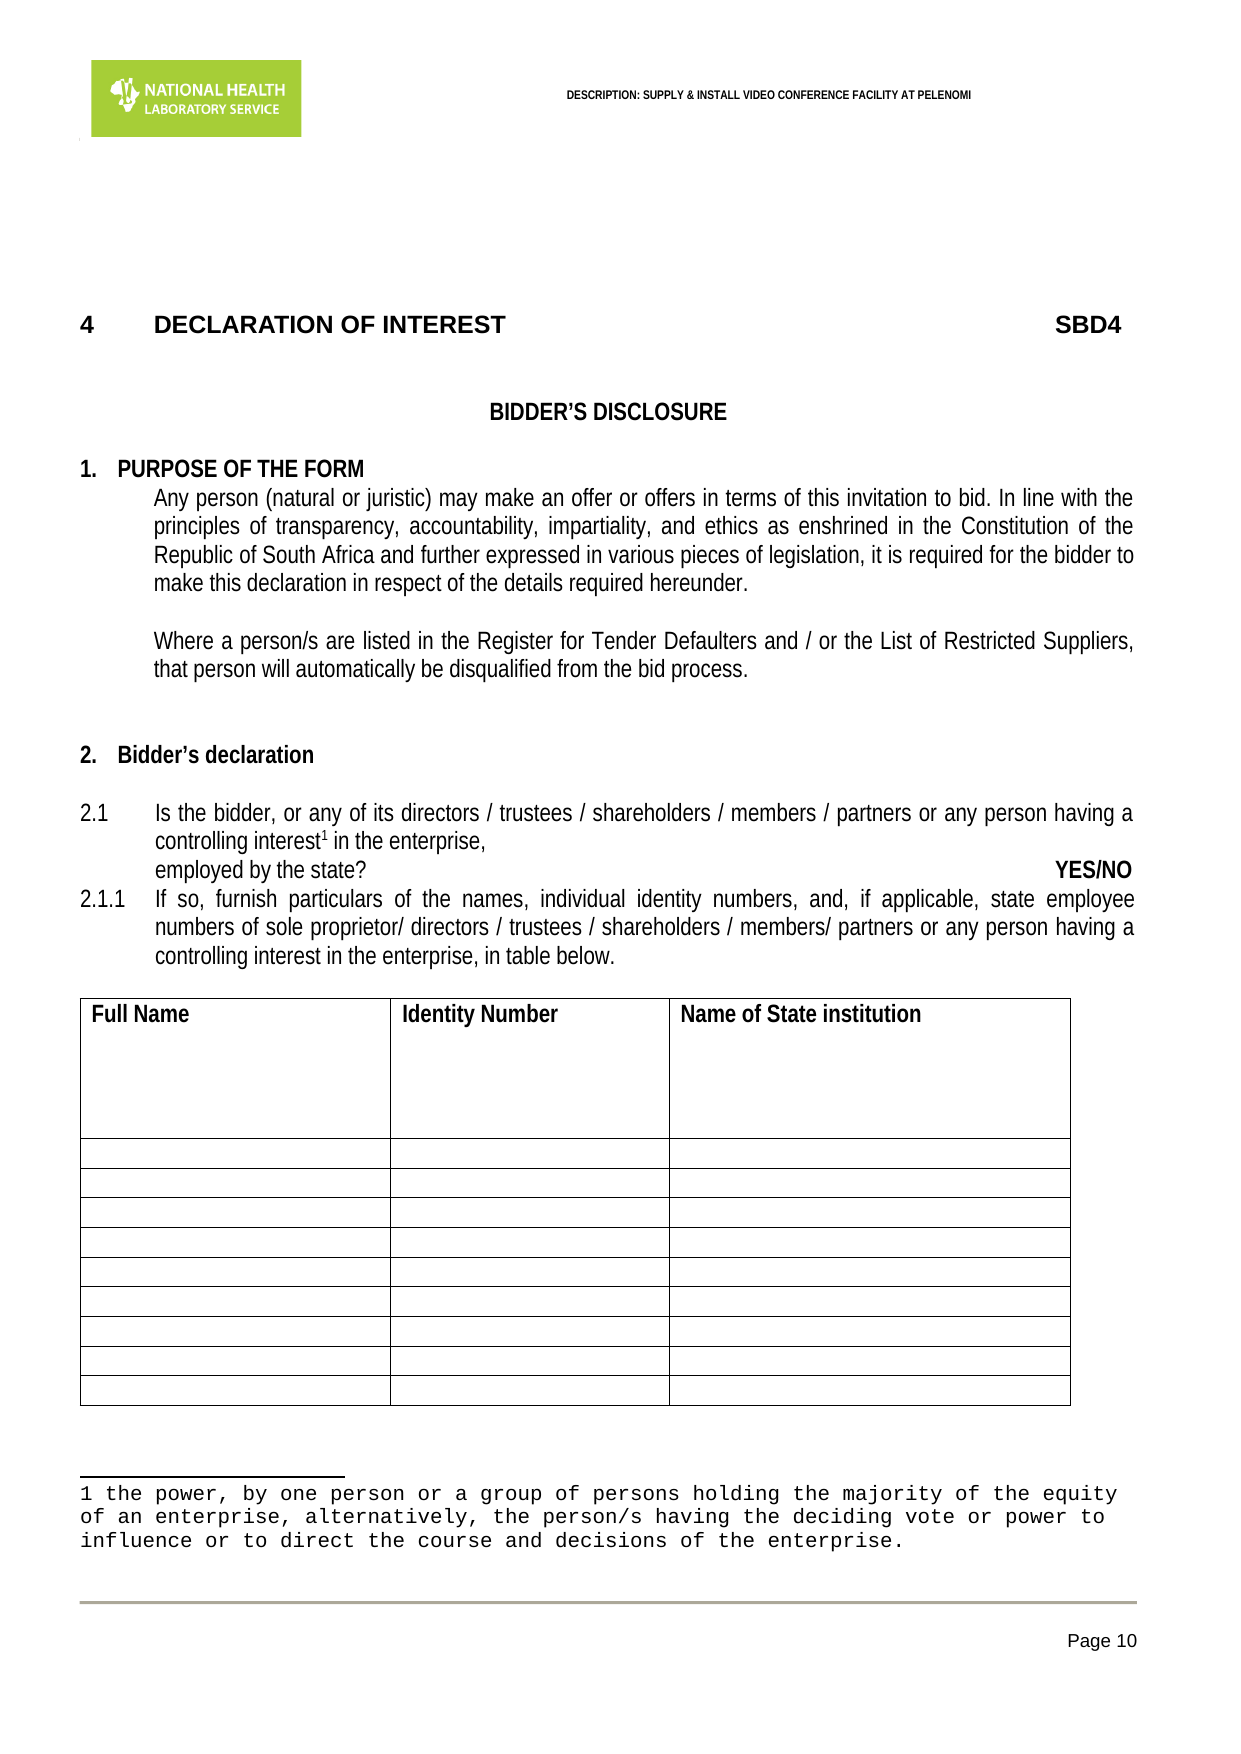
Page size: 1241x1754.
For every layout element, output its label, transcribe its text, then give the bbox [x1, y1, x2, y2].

table_cell [670, 1376, 1070, 1405]
table_cell [391, 1169, 669, 1197]
table_cell [81, 1228, 390, 1257]
subtitle DECLARATION OF INTEREST SBD4 [80, 310, 1137, 339]
table_cell [81, 1139, 390, 1167]
table_cell [670, 1228, 1070, 1257]
table_cell [391, 1139, 669, 1167]
list Bidder’s declaration [80, 740, 1137, 769]
table_cell [670, 1287, 1070, 1316]
table_cell [391, 1228, 669, 1257]
table_cell [391, 1376, 669, 1405]
table_header Full Name [81, 999, 390, 1138]
table_cell [670, 1139, 1070, 1167]
table_cell [391, 1258, 669, 1286]
table_cell [670, 1198, 1070, 1227]
text 2.1 Is the bidder, or any of its directors / trustees / shareholders / members / partners or any person having a controlling interest in the enterprise, [80, 798, 1137, 855]
table_cell [81, 1198, 390, 1227]
table_cell [81, 1376, 390, 1405]
table_cell [670, 1169, 1070, 1197]
table_cell [391, 1198, 669, 1227]
table_header Identity Number [391, 999, 669, 1138]
table_cell [670, 1317, 1070, 1346]
table_cell [81, 1347, 390, 1375]
table_header Name of State institution [670, 999, 1070, 1138]
list PURPOSE OF THE FORM [80, 454, 1137, 482]
table_cell [670, 1258, 1070, 1286]
text Where a person/s are listed in the Register for Tender Defaulters and / or the List of Restricted Suppliers, that person will automatically be disqualified from the bid process. [153, 626, 1137, 683]
picture [91, 60, 302, 137]
table_cell [670, 1347, 1070, 1375]
text 2.1.1 If so, furnish particulars of the names, individual identity numbers, and, if applicable, state employee numbers of sole proprietor/ directors / trustees / shareholders / members/ partners or any person having a controlling interest in the enterprise, in table below. [80, 883, 1137, 969]
text employed by the state? YES/NO [80, 855, 1137, 883]
table_cell [391, 1287, 669, 1316]
table_cell [81, 1317, 390, 1346]
text Any person (natural or juristic) may make an offer or offers in terms of this invitation to bid. In line with the principles of transparency, accountability, impartiality, and ethics as enshrined in the Constitution of the Republic of South Africa and further expressed in various pieces of legislation, it is required for the bidder to make this declaration in respect of the details required hereunder. [153, 482, 1137, 597]
table_cell [391, 1317, 669, 1346]
text BIDDER’S DISCLOSURE [80, 397, 1137, 425]
table_cell [81, 1287, 390, 1316]
table_cell [391, 1347, 669, 1375]
table_cell [81, 1258, 390, 1286]
table_cell [81, 1169, 390, 1197]
